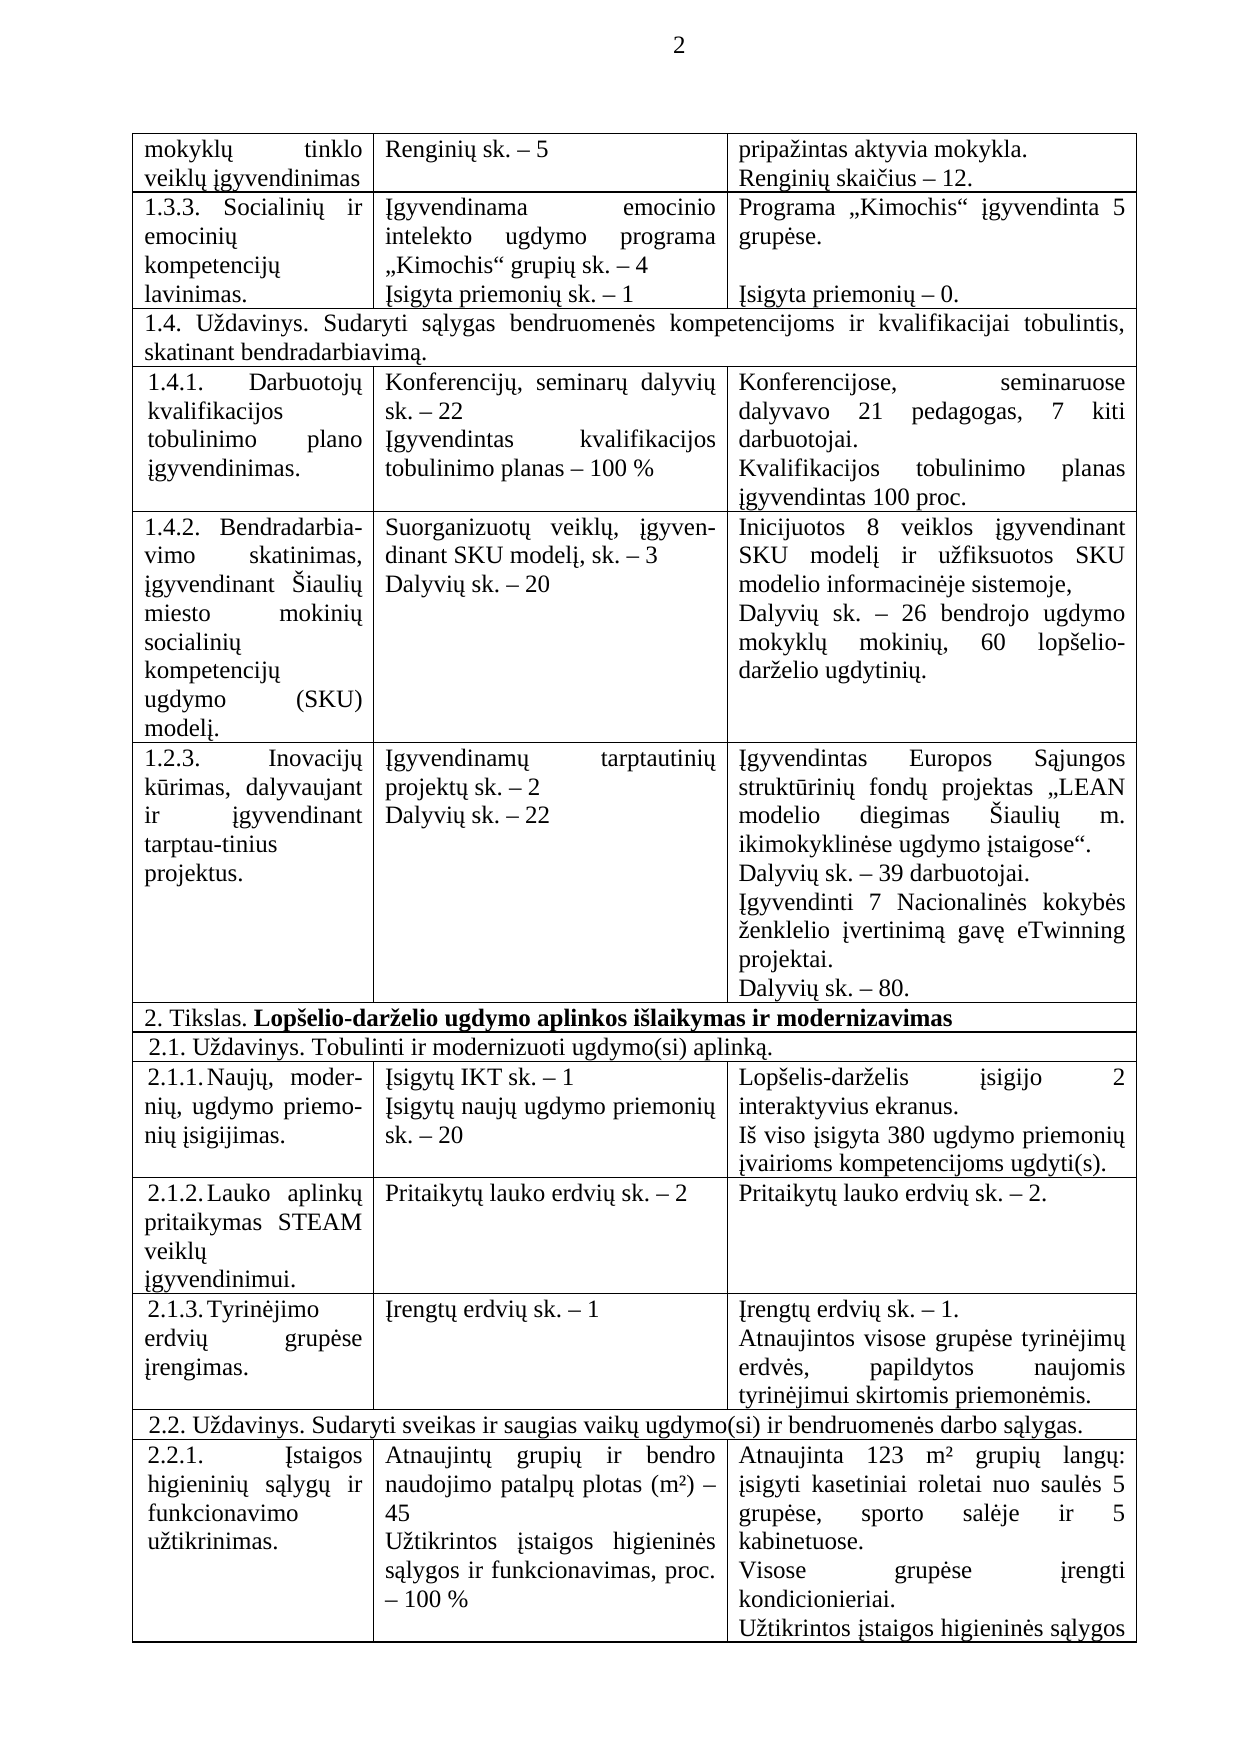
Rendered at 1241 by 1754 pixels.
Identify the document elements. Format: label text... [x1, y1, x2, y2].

table_cell 2.2. Uždavinys. Sudaryti sveikas ir saugias vaikų ugdymo(si) ir bendruomenės darbo sąlygas. [133, 1410, 1136, 1439]
table_cell Suorganizuotų veiklų, įgyven-dinant SKU modelį, sk. – 3 Dalyvių sk. – 20 [374, 512, 727, 742]
table_cell Įgyvendinama emocinio intelekto ugdymo programa „Kimochis“ grupių sk. – 4 Įsigyta priemonių sk. – 1 [374, 193, 727, 307]
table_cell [133, 1440, 373, 1641]
table_cell Naujų, moder-nių, ugdymo priemo-nių įsigijimas. [133, 1062, 373, 1177]
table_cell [374, 134, 727, 191]
table_cell Inicijuotos 8 veiklos įgyvendinant SKU modelį ir užfiksuotos SKU modelio informacinėje sistemoje, Dalyvių sk. – 26 bendrojo ugdymo mokyklų mokinių, 60 lopšelio-darželio ugdytinių. [728, 512, 1136, 742]
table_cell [728, 134, 1136, 191]
table_cell 1.4.2. Bendradarbia-vimo skatinimas, įgyvendinant Šiaulių miesto mokinių socialinių kompetencijų ugdymo (SKU) modelį. [133, 512, 373, 742]
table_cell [728, 1440, 1136, 1641]
table_cell 1.4.1. Darbuotojų kvalifikacijos tobulinimo plano įgyvendinimas. [133, 367, 373, 511]
table_cell Lauko aplinkų pritaikymas STEAM veiklų įgyvendinimui. [133, 1178, 373, 1293]
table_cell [133, 134, 373, 191]
table_cell Pritaikytų lauko erdvių sk. – 2 [374, 1178, 727, 1293]
table_cell 2. Tikslas. Lopšelio-darželio ugdymo aplinkos išlaikymas ir modernizavimas [133, 1003, 1136, 1031]
table_cell Konferencijų, seminarų dalyvių sk. – 22 Įgyvendintas kvalifikacijos tobulinimo planas – 100 % [374, 367, 727, 511]
table_cell 1.4. Uždavinys. Sudaryti sąlygas bendruomenės kompetencijoms ir kvalifikacijai tobulintis, skatinant bendradarbiavimą. [133, 309, 1136, 366]
table_cell Pritaikytų lauko erdvių sk. – 2. [728, 1178, 1136, 1293]
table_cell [374, 1440, 727, 1641]
table_cell 1.2.3. Inovacijų kūrimas, dalyvaujant ir įgyvendinant tarptau-tinius projektus. [133, 743, 373, 1002]
table_cell Įrengtų erdvių sk. – 1 [374, 1294, 727, 1409]
table_cell Tyrinėjimo erdvių grupėse įrengimas. [133, 1294, 373, 1409]
table_cell 2.1. Uždavinys. Tobulinti ir modernizuoti ugdymo(si) aplinką. [133, 1033, 1136, 1061]
table_cell Lopšelis-darželis įsigijo 2 interaktyvius ekranus. Iš viso įsigyta 380 ugdymo priemonių įvairioms kompetencijoms ugdyti(s). [728, 1062, 1136, 1177]
table_cell Programa „Kimochis“ įgyvendinta 5 grupėse. Įsigyta priemonių – 0. [728, 193, 1136, 307]
table_cell Įsigytų IKT sk. – 1 Įsigytų naujų ugdymo priemonių sk. – 20 [374, 1062, 727, 1177]
table_cell Įrengtų erdvių sk. – 1. Atnaujintos visose grupėse tyrinėjimų erdvės, papildytos naujomis tyrinėjimui skirtomis priemonėmis. [728, 1294, 1136, 1409]
table_cell 1.3.3. Socialinių ir emocinių kompetencijų lavinimas. [133, 193, 373, 307]
table_cell Įgyvendinamų tarptautinių projektų sk. – 2 Dalyvių sk. – 22 [374, 743, 727, 1002]
table_cell Įgyvendintas Europos Sąjungos struktūrinių fondų projektas „LEAN modelio diegimas Šiaulių m. ikimokyklinėse ugdymo įstaigose“. Dalyvių sk. – 39 darbuotojai. Įgyvendinti 7 Nacionalinės kokybės ženklelio įvertinimą gavę eTwinning projektai. Dalyvių sk. – 80. [728, 743, 1136, 1002]
table_cell Konferencijose, seminaruose dalyvavo 21 pedagogas, 7 kiti darbuotojai. Kvalifikacijos tobulinimo planas įgyvendintas 100 proc. [728, 367, 1136, 511]
